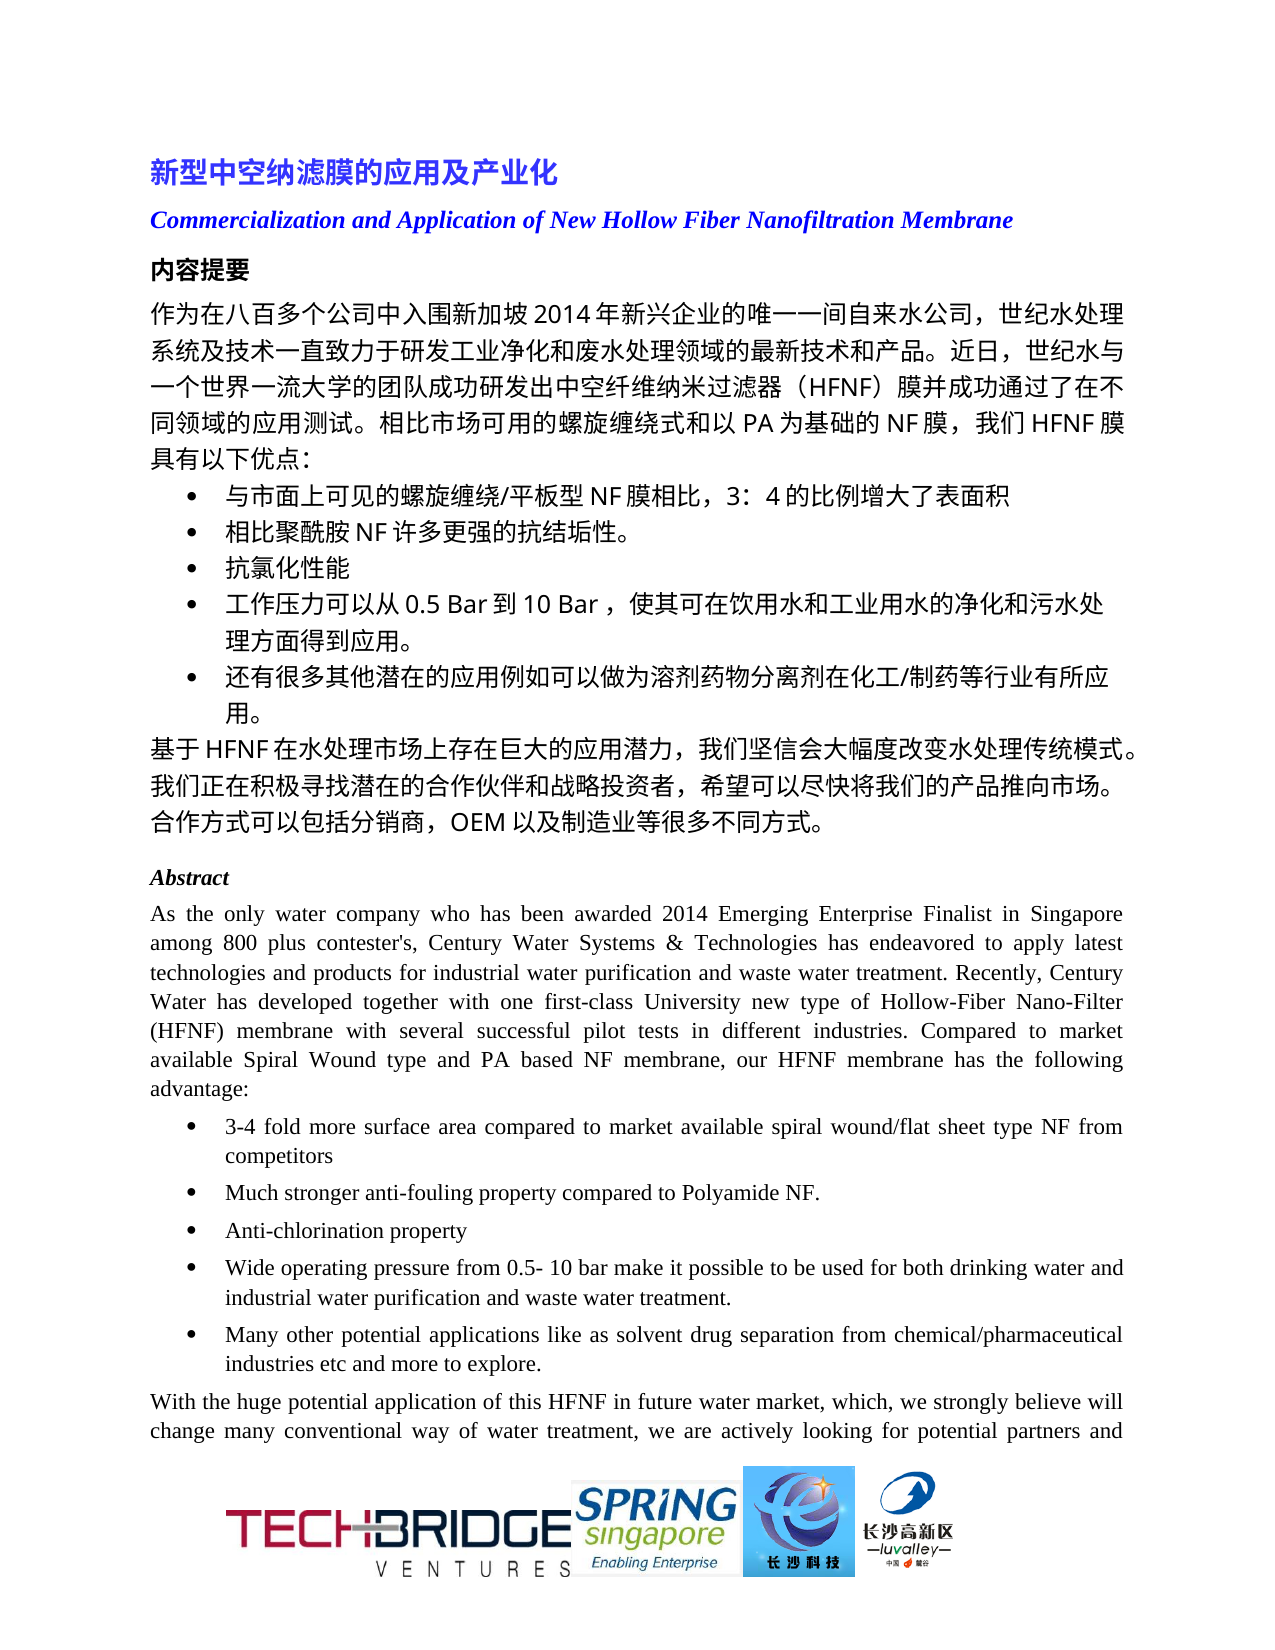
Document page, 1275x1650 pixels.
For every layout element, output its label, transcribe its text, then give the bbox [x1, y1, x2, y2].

list Much stronger anti-fouling property compared to Polyamide NF. [187, 1177, 1125, 1207]
text 内容提要 [150, 250, 1125, 286]
text Commercialization and Application of New Hollow Fiber Nanofiltration Membrane [150, 205, 1125, 233]
list Many other potential applications like as solvent drug separation from chemical/pharmaceutical industries etc and more to explore. [187, 1319, 1125, 1377]
text 作为在八百多个公司中入围新加坡2014年新兴企业的唯一一间自来水公司，世纪水处理系统及技术一直致力于研发工业净化和废水处理领域的最新技术和产品。近日，世纪水与一个世界一流大学的团队成功研发出中空纤维纳米过滤器（HFNF）膜并成功通过了在不同领域的应用测试。相比市场可用的螺旋缠绕式和以PA为基础的NF膜，我们HFNF膜具有以下优点： [150, 295, 1125, 476]
list 还有很多其他潜在的应用例如可以做为溶剂药物分离剂在化工/制药等行业有所应用。 [187, 657, 1125, 730]
text As the only water company who has been awarded 2014 Emerging Enterprise Finalist in Singapore among 800 plus contester's, Century Water Systems & Technologies has endeavored to apply latest technologies and products for industrial water purification and waste water treatment. Recently, Century Water has developed together with one first-class University new type of Hollow-Fiber Nano-Filter (HFNF) membrane with several successful pilot tests in different industries. Compared to market available Spiral Wound type and PA based NF membrane, our HFNF membrane has the following advantage: [150, 898, 1125, 1102]
text Abstract [150, 863, 1125, 890]
list 与市面上可见的螺旋缠绕/平板型NF膜相比，3：4的比例增大了表面积 [187, 476, 1125, 512]
list 3-4 fold more surface area compared to market available spiral wound/flat sheet type NF from competitors [187, 1111, 1125, 1169]
list Wide operating pressure from 0.5- 10 bar make it possible to be used for both drinking water and industrial water purification and waste water treatment. [187, 1252, 1125, 1311]
picture [226, 1462, 962, 1577]
text 基于HFNF在水处理市场上存在巨大的应用潜力，我们坚信会大幅度改变水处理传统模式。我们正在积极寻找潜在的合作伙伴和战略投资者，希望可以尽快将我们的产品推向市场。合作方式可以包括分销商，OEM以及制造业等很多不同方式。 [150, 730, 1125, 838]
list 工作压力可以从0.5 Bar到10 Bar ，使其可在饮用水和工业用水的净化和污水处理方面得到应用。 [187, 585, 1125, 657]
text 新型中空纳滤膜的应用及产业化 [150, 150, 1125, 192]
list Anti-chlorination property [187, 1215, 1125, 1244]
list 抗氯化性能 [187, 548, 1125, 585]
list 相比聚酰胺NF许多更强的抗结垢性。 [187, 512, 1125, 548]
